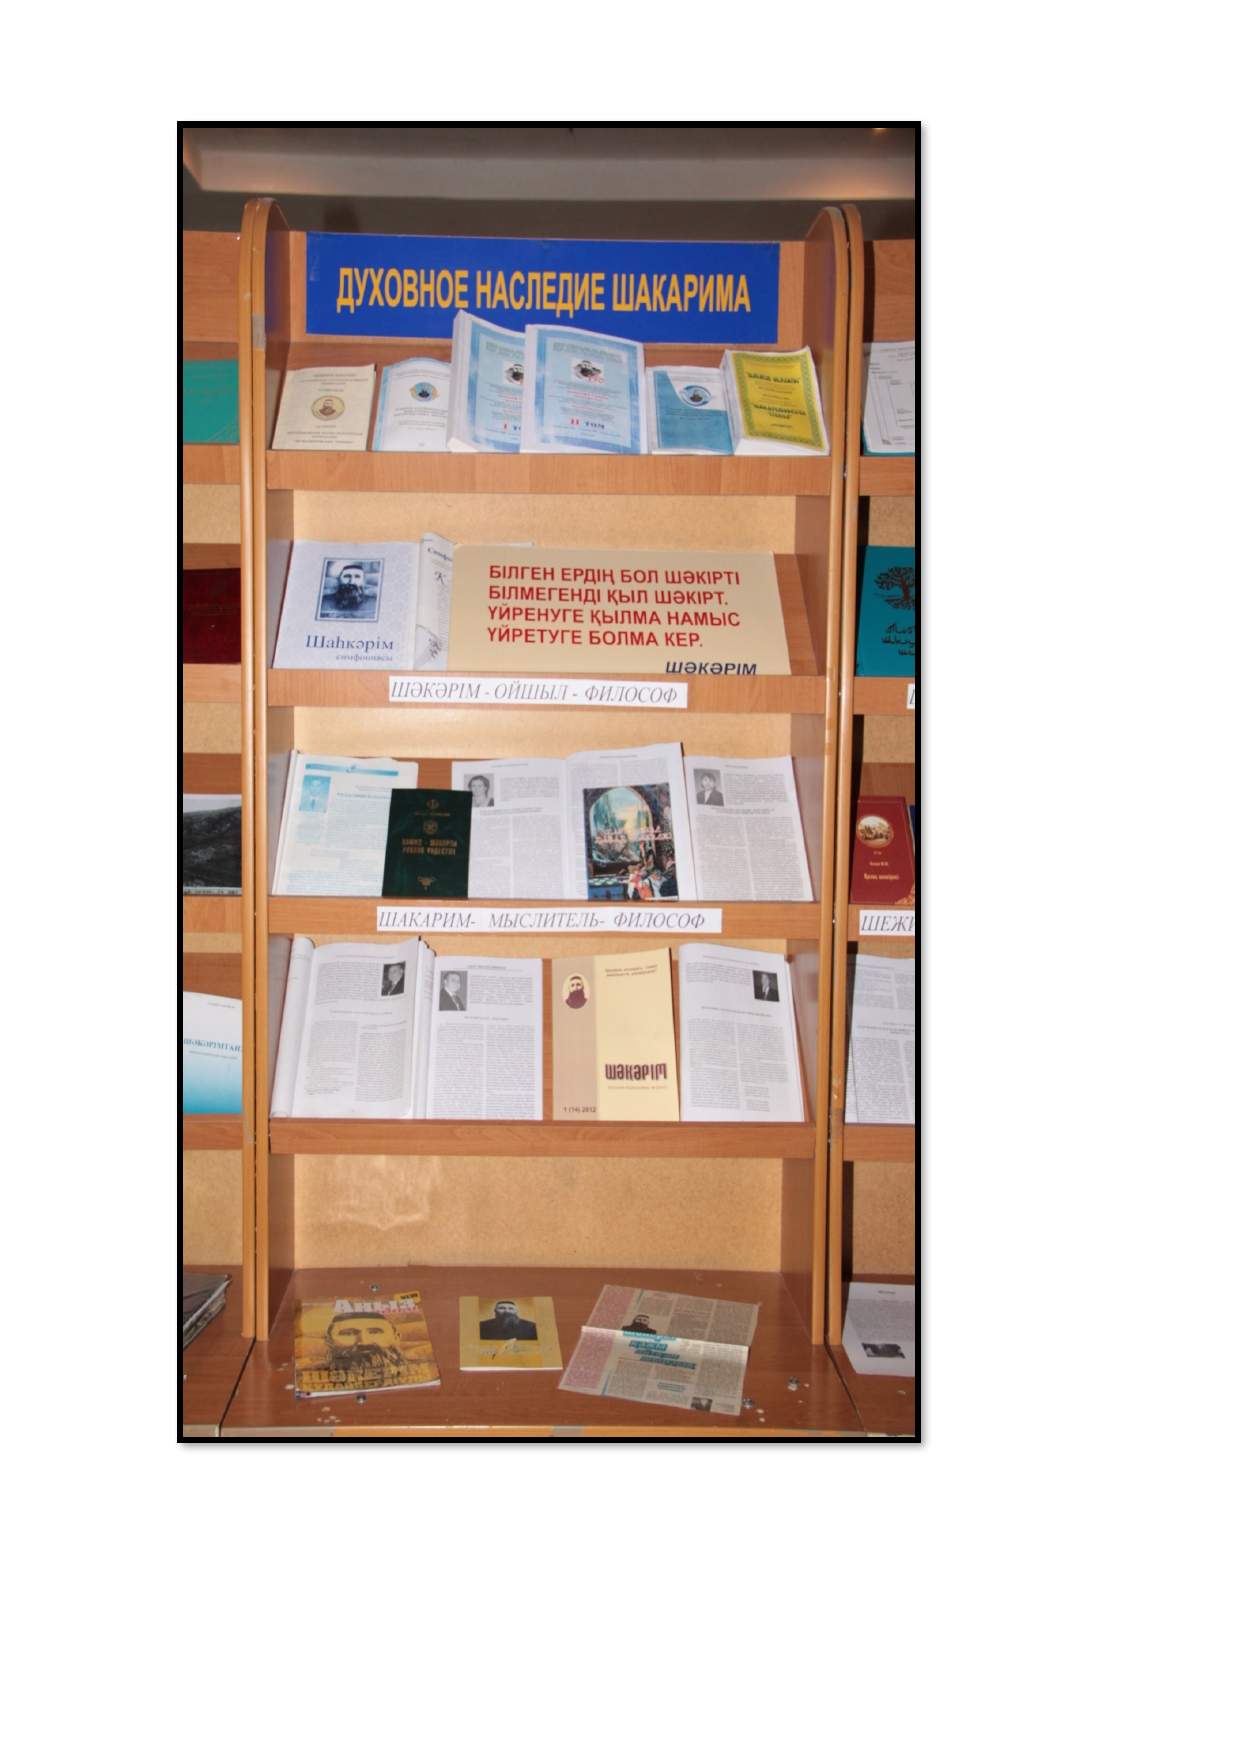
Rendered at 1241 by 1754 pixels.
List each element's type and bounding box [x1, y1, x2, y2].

picture [183, 128, 915, 1437]
